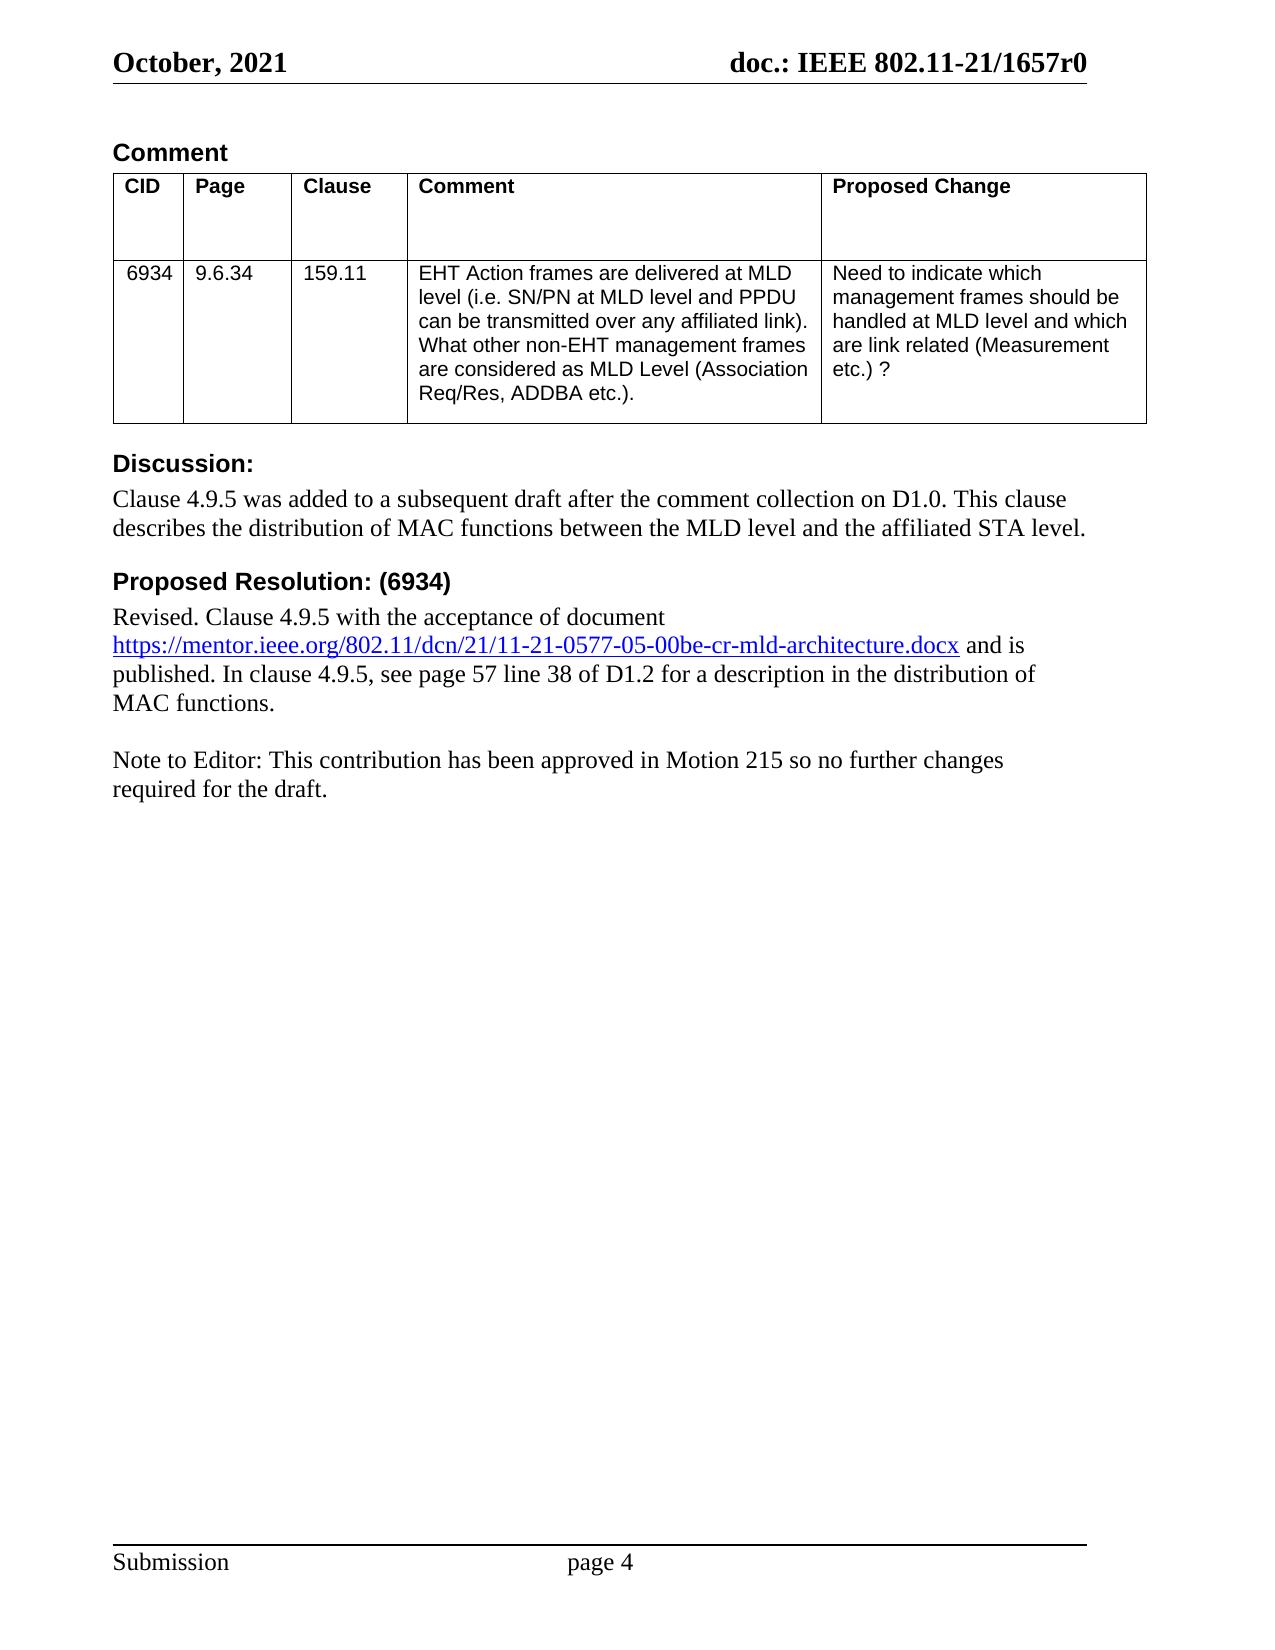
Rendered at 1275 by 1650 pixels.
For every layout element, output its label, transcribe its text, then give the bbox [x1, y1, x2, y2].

text Note to Editor: This contribution has been approved in Motion 215 so no further changes required for the draft. [112, 746, 1087, 803]
table_header Clause [292, 174, 407, 260]
table_cell 159.11 [292, 261, 407, 423]
text Revised. Clause 4.9.5 with the acceptance of document https://mentor.ieee.org/802.11/dcn/21/11-21-0577-05-00be-cr-mld-architecture.docx and is published. In clause 4.9.5, see page 57 line 38 of D1.2 for a description in the distribution of MAC functions. [112, 602, 1087, 717]
table_cell Need to indicate which management frames should be handled at MLD level and which are link related (Measurement etc.) ? [822, 261, 1146, 423]
table_header CID [114, 174, 183, 260]
table_header Page [184, 174, 291, 260]
subtitle Comment [112, 137, 1087, 166]
table_cell EHT Action frames are delivered at MLD level (i.e. SN/PN at MLD level and PPDU can be transmitted over any affiliated link). What other non-EHT management frames are considered as MLD Level (Association Req/Res, ADDBA etc.). [408, 261, 821, 423]
table_cell 6934 [114, 261, 183, 423]
table_cell 9.6.34 [184, 261, 291, 423]
subtitle Discussion: [112, 449, 1087, 478]
table_header Comment [408, 174, 821, 260]
text Clause 4.9.5 was added to a subsequent draft after the comment collection on D1.0. This clause describes the distribution of MAC functions between the MLD level and the affiliated STA level. [112, 484, 1087, 542]
subtitle Proposed Resolution: (6934) [112, 567, 1087, 596]
table_header Proposed Change [822, 174, 1146, 260]
